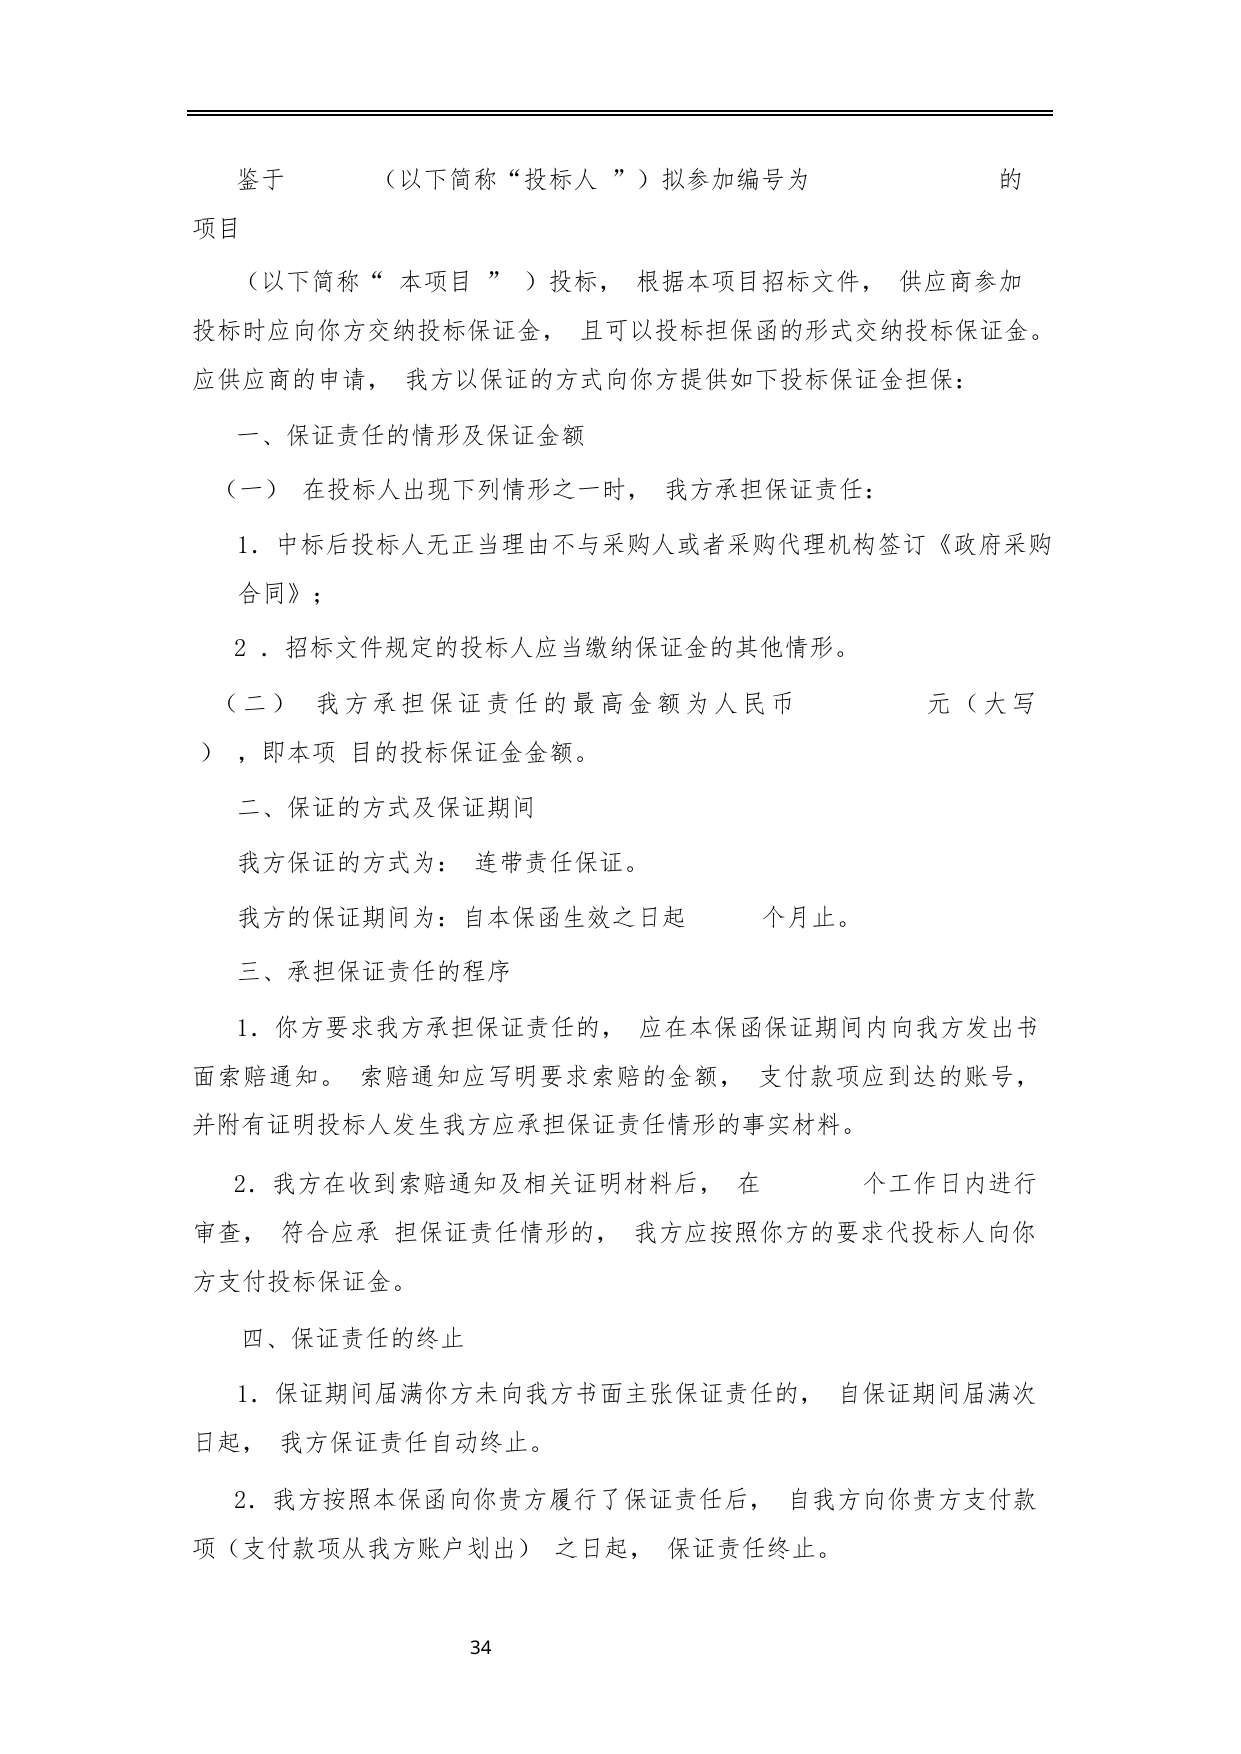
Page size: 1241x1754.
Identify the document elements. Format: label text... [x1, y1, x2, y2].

text （一） 在投标人出现下列情形之一时， 我方承担保证责任： [214, 472, 1053, 504]
text 我方保证的方式为： 连带责任保证。 [236, 844, 1053, 877]
text 我方的保证期间为：自本保函生效之日起 个月止。 [236, 899, 1053, 932]
text 2 ．招标文件规定的投标人应当缴纳保证金的其他情形。 [234, 630, 1053, 662]
text 二、保证的方式及保证期间 [236, 790, 1053, 822]
text （以下简称“ 本项目 ” ）投标， 根据本项目招标文件， 供应商参加投标时应向你方交纳投标保证金， 且可以投标担保函的形式交纳投标保证金。应供应商的申请， 我方以保证的方式向你方提供如下投标保证金担保： [191, 264, 1039, 394]
text 1．你方要求我方承担保证责任的， 应在本保函保证期间内向我方发出书面索赔通知。 索赔通知应写明要求索赔的金额， 支付款项应到达的账号， 并附有证明投标人发生我方应承担保证责任情形的事实材料。 [191, 1009, 1041, 1139]
text 1．中标后投标人无正当理由不与采购人或者采购代理机构签订《政府采购合同》； [237, 527, 1053, 608]
text 2．我方在收到索赔通知及相关证明材料后， 在 个工作日内进行审查， 符合应承 担保证责任情形的， 我方应按照你方的要求代投标人向你方支付投标保证金。 [191, 1166, 1038, 1296]
text 三、承担保证责任的程序 [236, 954, 1053, 986]
text 一、保证责任的情形及保证金额 [235, 417, 1053, 450]
text 四、保证责任的终止 [240, 1320, 1053, 1353]
text 鉴于 （以下简称“投标人 ”）拟参加编号为 的 项目 [191, 162, 1039, 243]
text 2．我方按照本保函向你贵方履行了保证责任后， 自我方向你贵方支付款项（支付款项从我方账户划出） 之日起， 保证责任终止。 [191, 1482, 1038, 1563]
text 1．保证期间届满你方未向我方书面主张保证责任的， 自保证期间届满次日起， 我方保证责任自动终止。 [191, 1376, 1037, 1457]
text （二） 我方承担保证责任的最高金额为人民币 元（大写 ） ，即本项 目的投标保证金金额。 [199, 685, 1038, 767]
